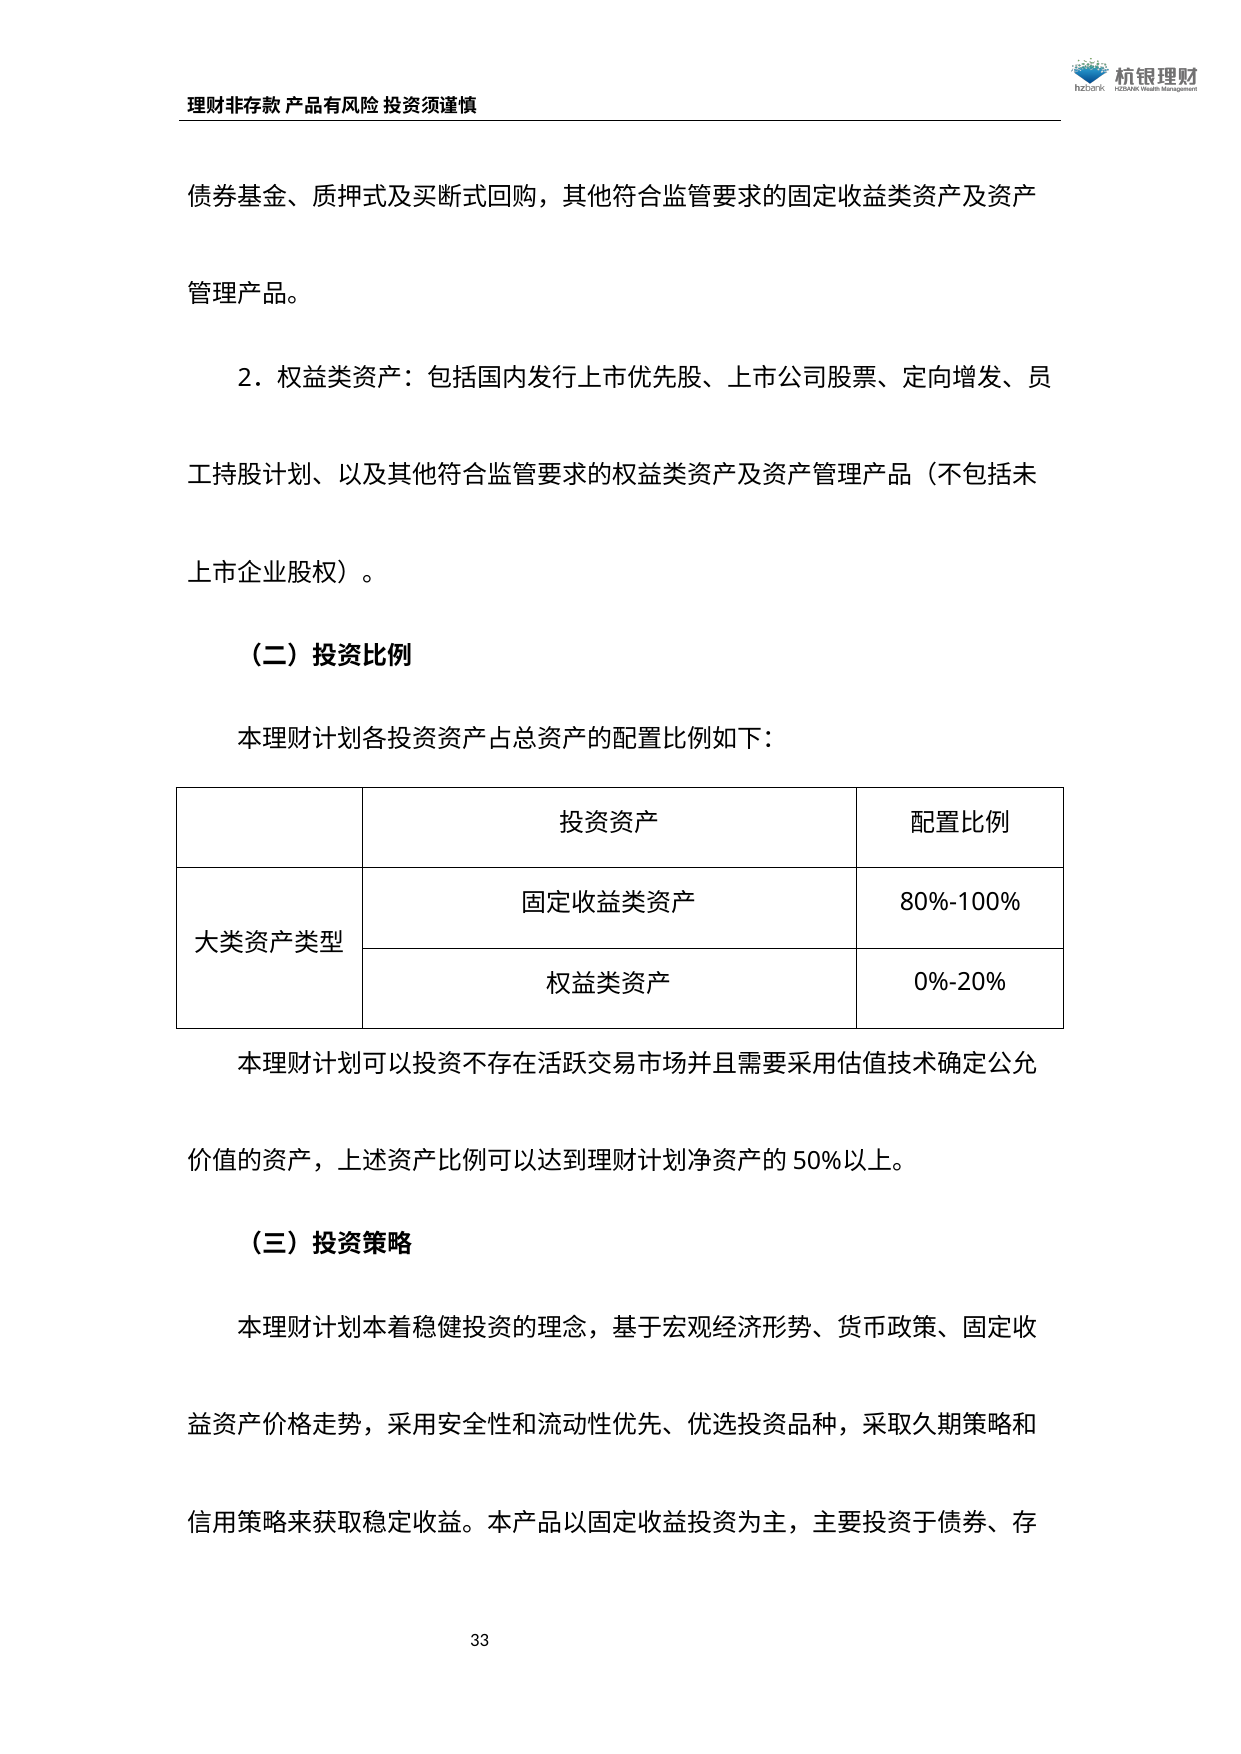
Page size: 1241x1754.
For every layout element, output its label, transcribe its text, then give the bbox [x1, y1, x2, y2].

table_header [177, 788, 362, 867]
list 权益类资产：包括国内发行上市优先股、上市公司股票、定向增发、员工持股计划、以及其他符合监管要求的权益类资产及资产管理产品（不包括未上市企业股权）。 [187, 343, 1053, 603]
list 固定收益类资产：包括但不限于各类债券、存款、货币市场金融工具、债券基金、质押式及买断式回购，其他符合监管要求的固定收益类资产及资产管理产品。 [187, 162, 1053, 324]
table_cell 0%-20% [857, 949, 1063, 1028]
table_cell 80%-100% [857, 868, 1063, 948]
picture [1027, 0, 1240, 151]
table_cell 固定收益类资产 [363, 868, 856, 948]
text 本理财计划可以投资不存在活跃交易市场并且需要采用估值技术确定公允价值的资产，上述资产比例可以达到理财计划净资产的50%以上。 [187, 1029, 1053, 1191]
table_cell 权益类资产 [363, 949, 856, 1028]
list 投资比例 [187, 621, 1053, 686]
table_cell 大类资产类型 [177, 868, 362, 1028]
table_header 配置比例 [857, 788, 1063, 867]
list 投资策略 [187, 1209, 1053, 1274]
text 本理财计划各投资资产占总资产的配置比例如下： [187, 704, 1053, 769]
table_header 投资资产 [363, 788, 856, 867]
